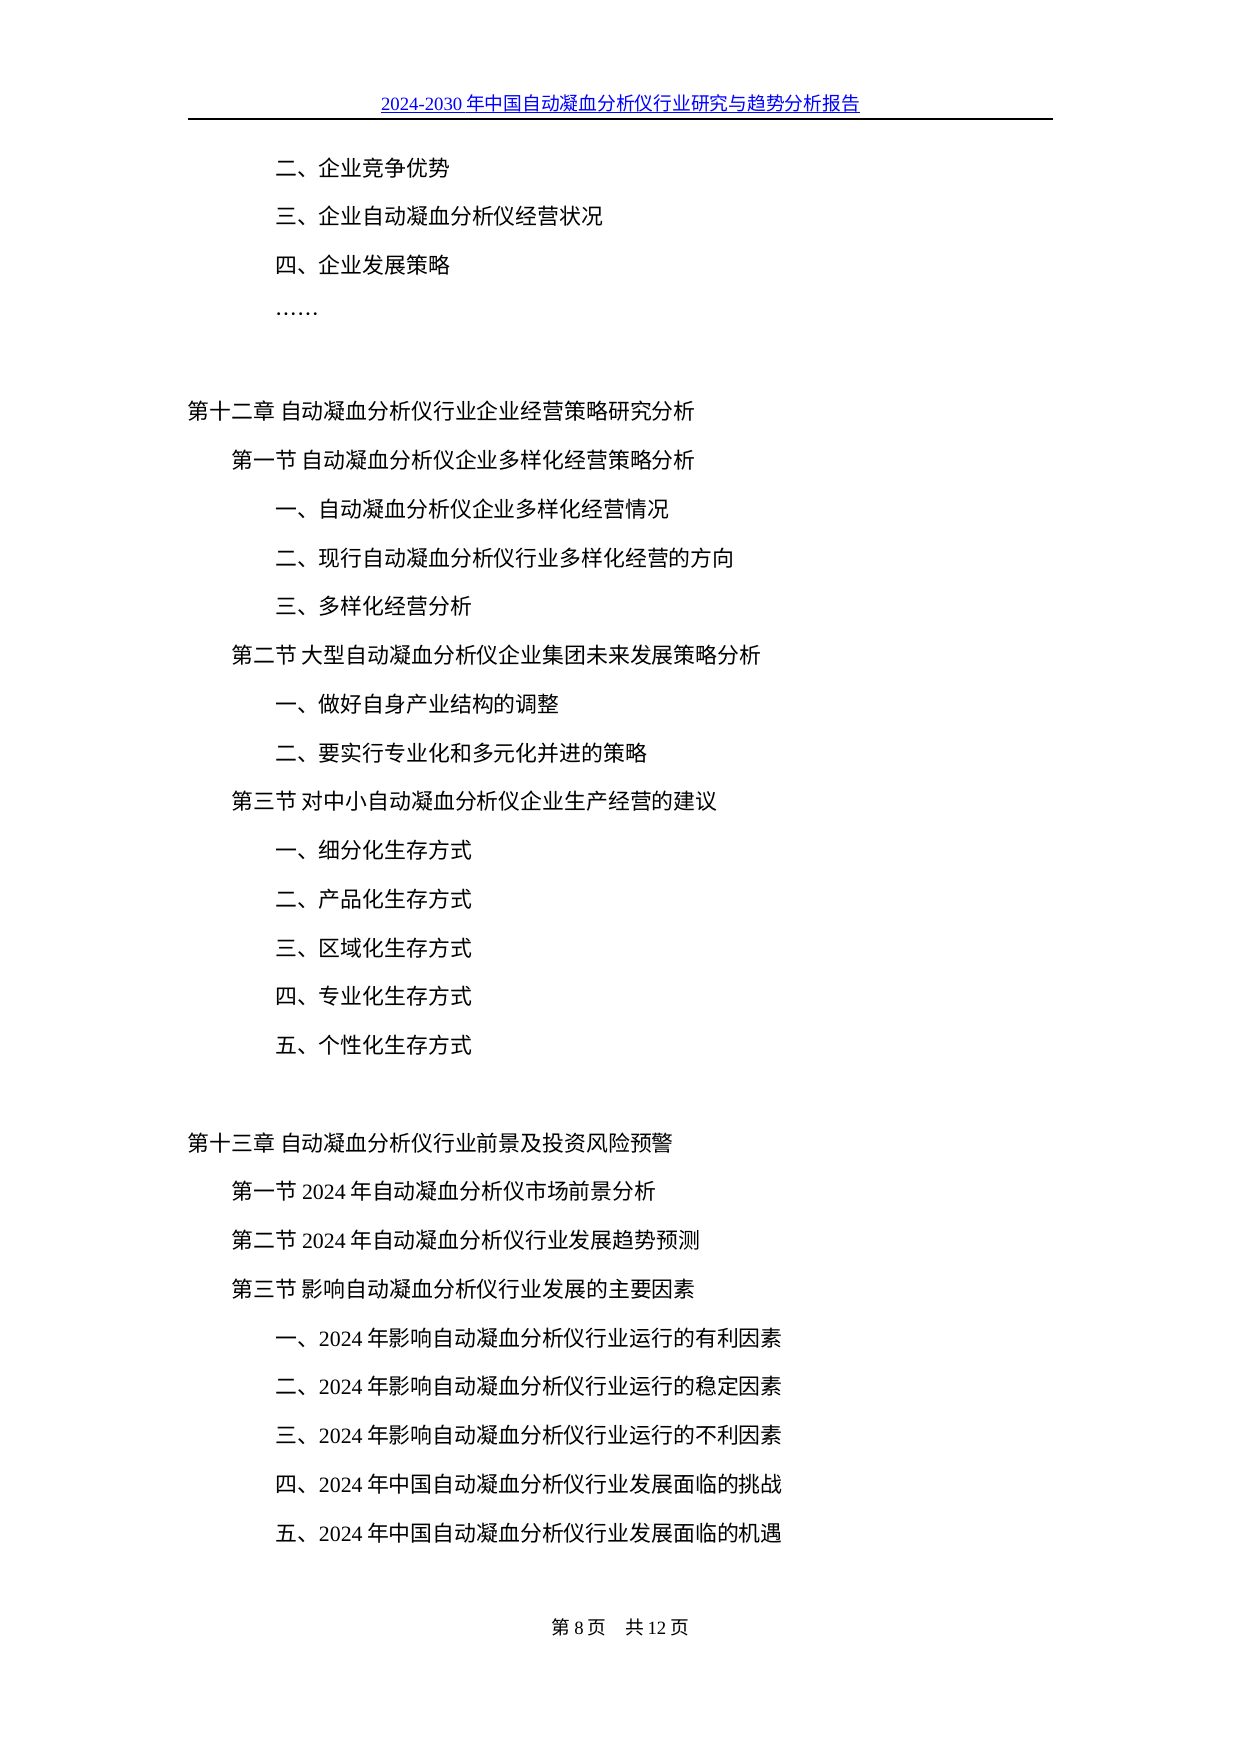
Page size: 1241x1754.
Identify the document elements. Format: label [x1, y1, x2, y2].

text [187, 150, 1053, 1548]
